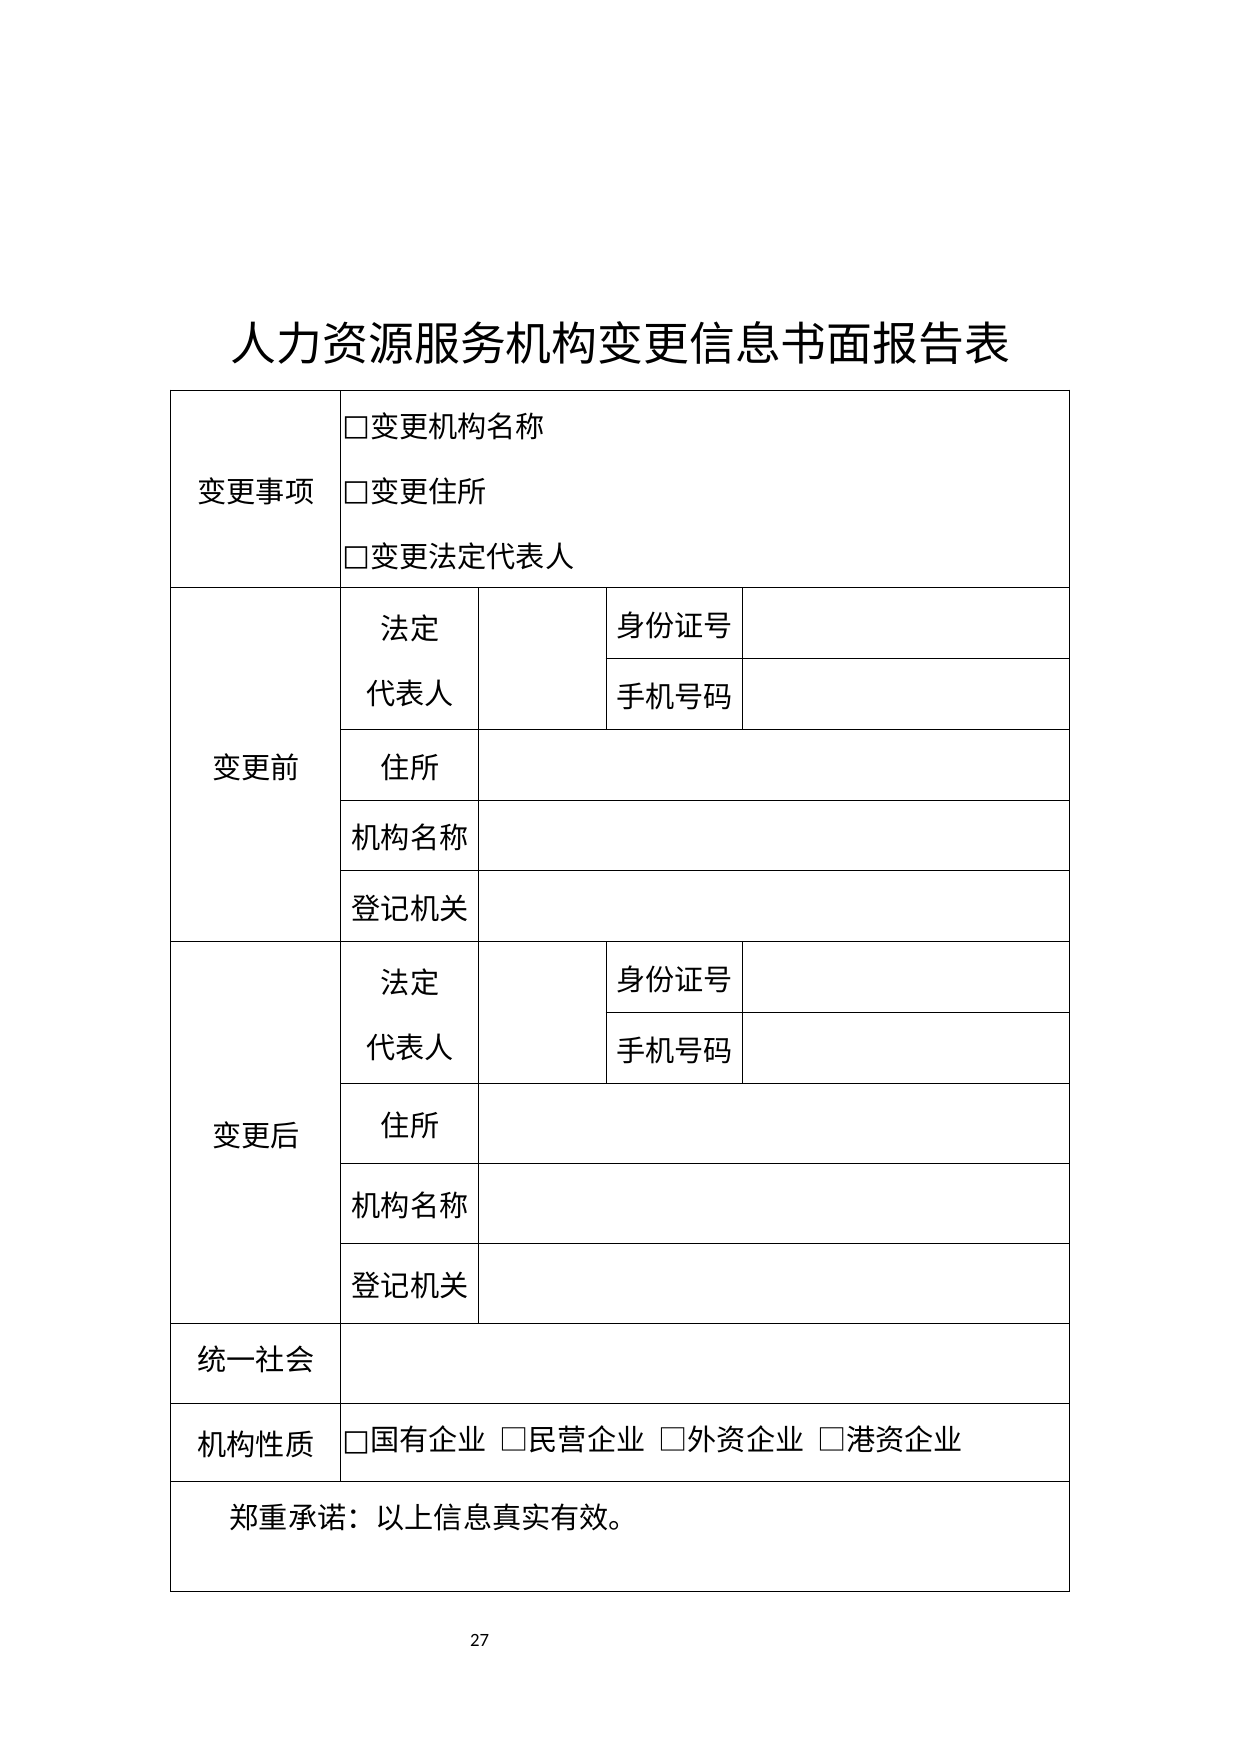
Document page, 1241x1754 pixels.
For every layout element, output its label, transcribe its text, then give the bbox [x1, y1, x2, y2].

table_header □变更机构名称 □变更住所 □变更法定代表人 [341, 391, 1069, 587]
table_cell [743, 942, 1069, 1012]
table_cell 机构性质 [171, 1404, 340, 1481]
table_cell 身份证号 [607, 942, 742, 1012]
table_cell 住所 [341, 1084, 478, 1163]
table_cell [743, 1013, 1069, 1083]
table_cell 住所 [341, 730, 478, 799]
table_cell [341, 1324, 1069, 1402]
table_cell 机构名称 [341, 1164, 478, 1243]
table_cell 登记机关 [341, 1244, 478, 1323]
table_cell 手机号码 [607, 1013, 742, 1083]
table_cell [479, 942, 606, 1083]
table_cell 法定 代表人 [341, 942, 478, 1083]
text 人力资源服务机构变更信息书面报告表 [176, 292, 1064, 389]
table_cell [479, 588, 606, 729]
table_cell 统一社会 信用代码 [171, 1324, 340, 1402]
table_cell [479, 1084, 1069, 1163]
table_cell □国有企业 □民营企业 □外资企业 □港资企业 □澳资企业 □台资企业 □其他性质：（请注明） [341, 1404, 1069, 1481]
table_cell 机构名称 [341, 801, 478, 870]
table_cell [479, 1244, 1069, 1323]
table_cell 变更后 [171, 942, 340, 1323]
table_cell 身份证号 [607, 588, 742, 658]
table_cell [743, 588, 1069, 658]
table_header 变更事项 [171, 391, 340, 587]
table_cell [479, 801, 1069, 870]
table_cell 手机号码 [607, 659, 742, 729]
table_cell [479, 730, 1069, 799]
table_cell 登记机关 [341, 871, 478, 941]
table_cell [743, 659, 1069, 729]
table_cell 法定 代表人 [341, 588, 478, 729]
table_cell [171, 1482, 1069, 1591]
table_cell [479, 1164, 1069, 1243]
table_cell [479, 871, 1069, 941]
table_cell 变更前 [171, 588, 340, 941]
